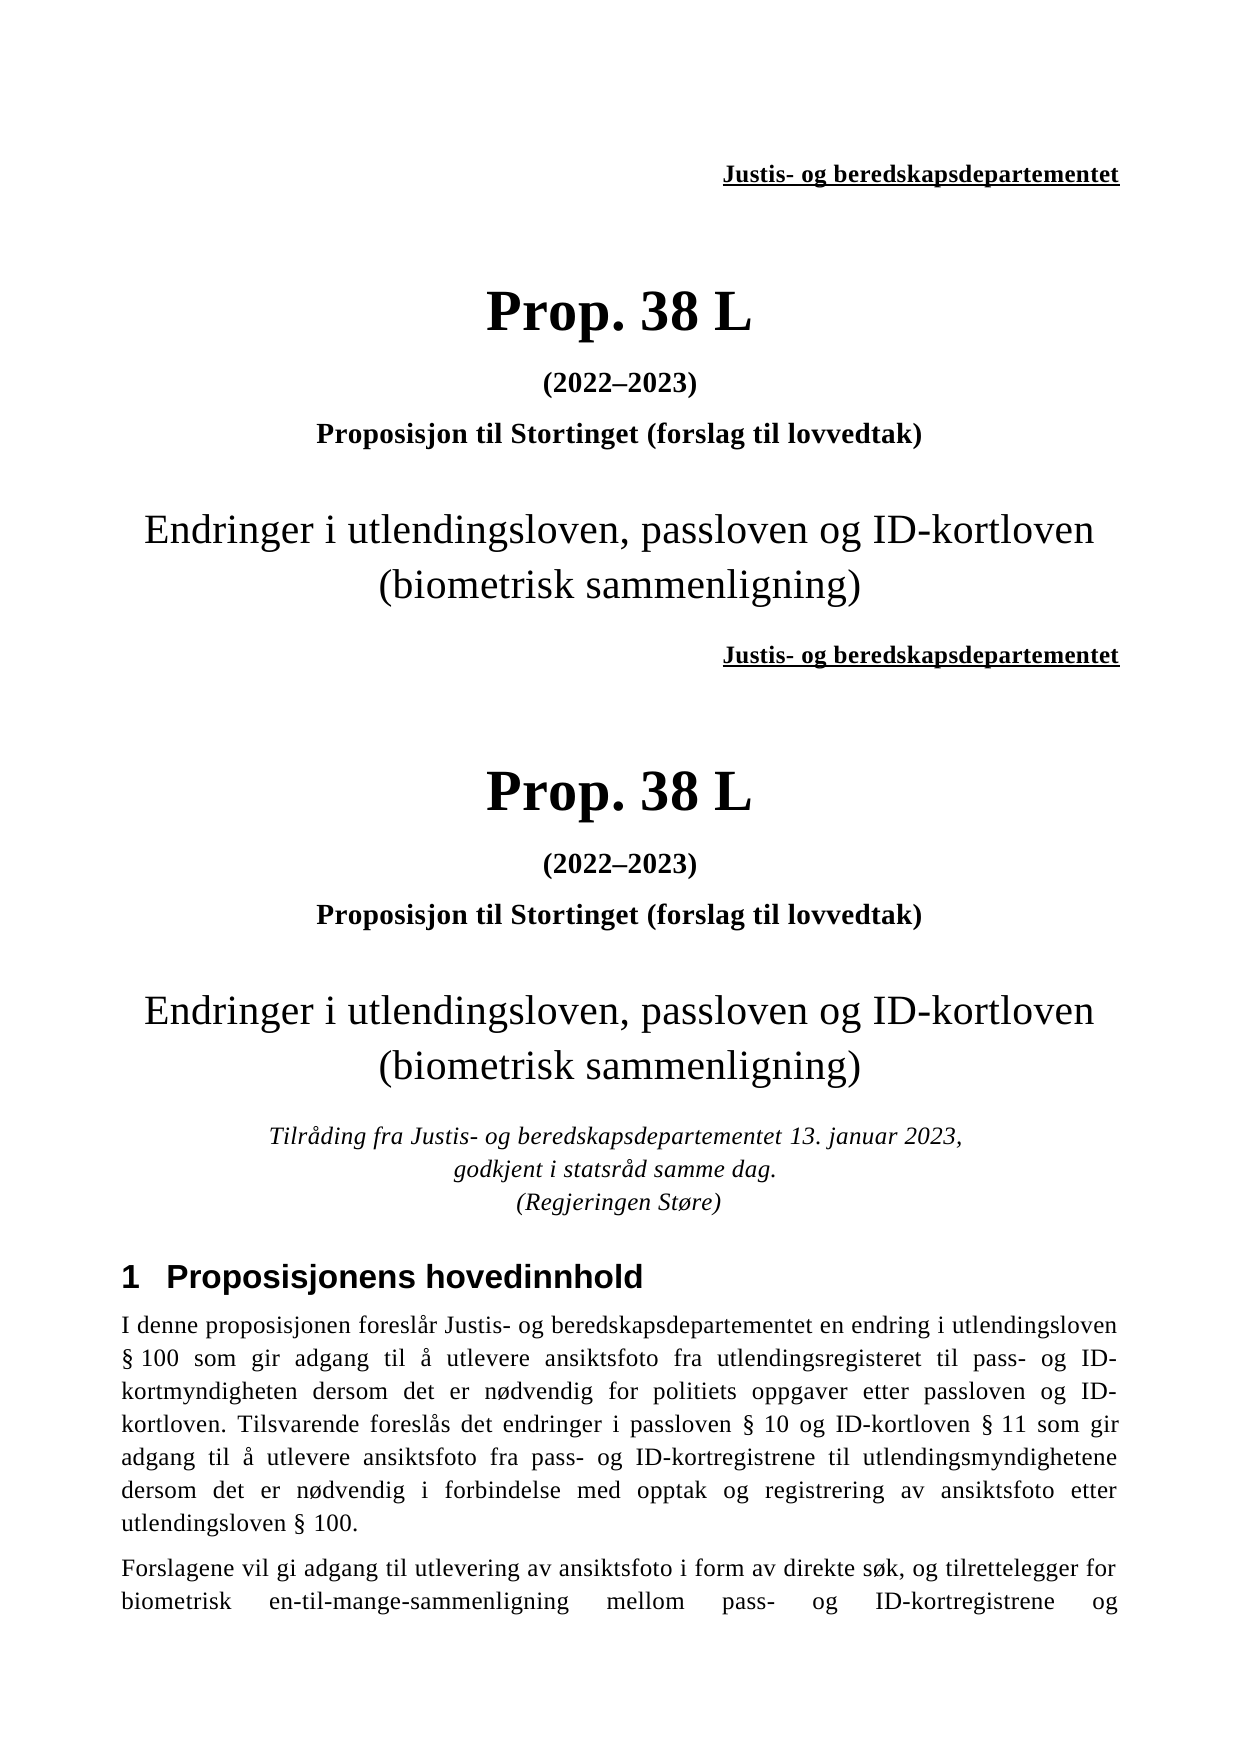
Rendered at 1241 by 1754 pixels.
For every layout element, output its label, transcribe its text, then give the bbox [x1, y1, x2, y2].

text Endringer i utlendingsloven, passloven og ID-kortloven (biometrisk sammenligning) [121, 505, 1119, 608]
text Prop. 38 L [121, 276, 1119, 343]
text Proposisjon til Stortinget (forslag til lovvedtak) [121, 416, 1119, 450]
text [121, 1553, 1119, 1615]
text Tilråding fra Justis- og beredskapsdepartementet 13. januar 2023, godkjent i statsråd samme dag. (Regjeringen Støre) [121, 1121, 1119, 1216]
text Endringer i utlendingsloven, passloven og ID-kortloven (biometrisk sammenligning) [121, 986, 1119, 1088]
text Prop. 38 L [121, 756, 1119, 823]
text (2022–2023) [121, 846, 1119, 879]
text Justis- og beredskapsdepartementet [121, 640, 1119, 669]
text Justis- og beredskapsdepartementet [121, 159, 1119, 188]
text Proposisjon til Stortinget (forslag til lovvedtak) [121, 897, 1119, 931]
text I denne proposisjonen foreslår Justis- og beredskapsdepartementet en endring i utlendingsloven § 100 som gir adgang til å utlevere ansiktsfoto fra utlendingsregisteret til pass- og ID-kortmyndigheten dersom det er nødvendig for politiets oppgaver etter passloven og ID-kortloven. Tilsvarende foreslås det endringer i passloven § 10 og ID-kortloven § 11 som gir adgang til å utlevere ansiktsfoto fra pass- og ID-kortregistrene til utlendingsmyndighetene dersom det er nødvendig i forbindelse med opptak og registrering av ansiktsfoto etter utlendingsloven § 100. [121, 1310, 1119, 1537]
subtitle Proposisjonens hovedinnhold [121, 1257, 1119, 1296]
text (2022–2023) [121, 365, 1119, 399]
